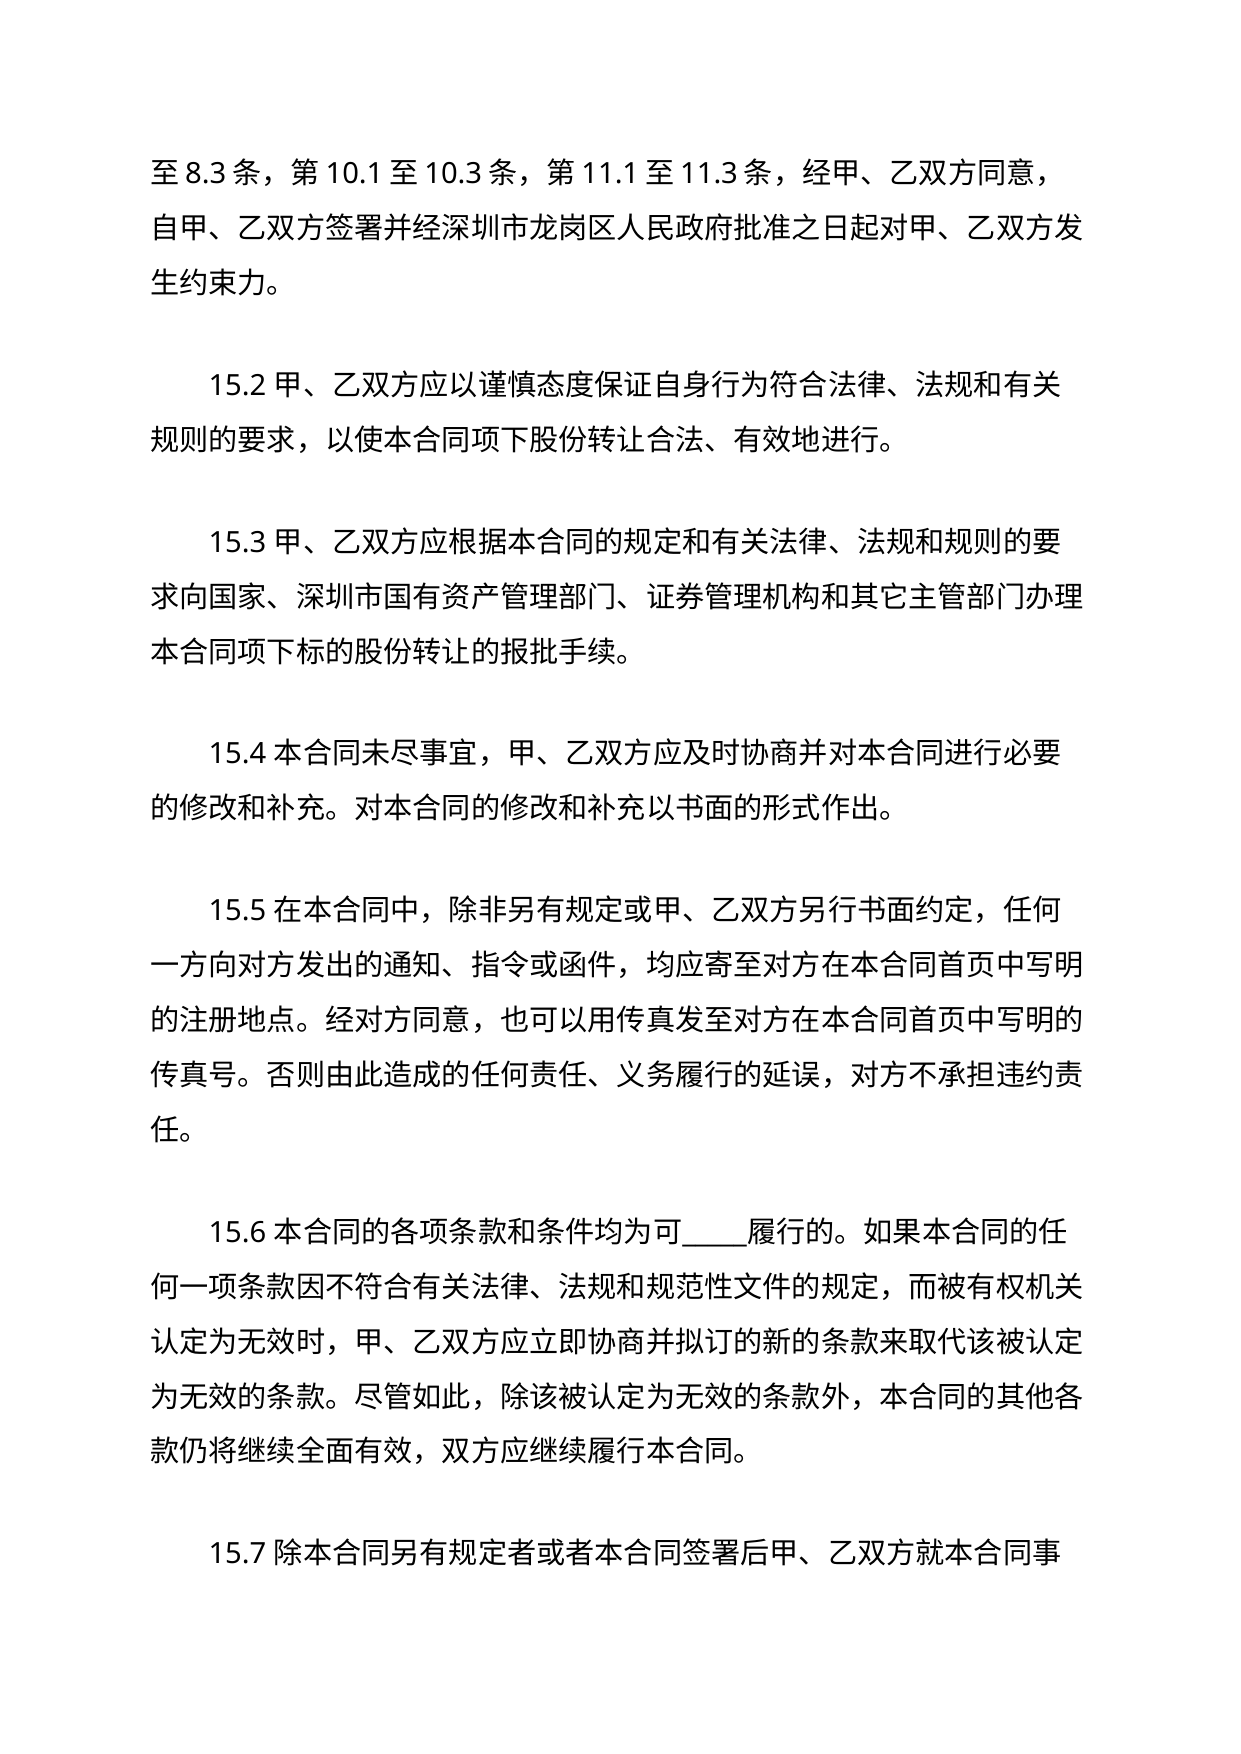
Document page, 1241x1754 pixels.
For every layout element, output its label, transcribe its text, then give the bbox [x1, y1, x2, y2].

text 15.5 在本合同中，除非另有规定或甲、乙双方另行书面约定，任何一方向对方发出的通知、指令或函件，均应寄至对方在本合同首页中写明的注册地点。经对方同意，也可以用传真发至对方在本合同首页中写明的传真号。否则由此造成的任何责任、义务履行的延误，对方不承担违约责任。 [150, 887, 1090, 1149]
text 15.2 甲、乙双方应以谨慎态度保证自身行为符合法律、法规和有关规则的要求，以使本合同项下股份转让合法、有效地进行。 [150, 362, 1090, 459]
text 15.3 甲、乙双方应根据本合同的规定和有关法律、法规和规则的要求向国家、深圳市国有资产管理部门、证券管理机构和其它主管部门办理本合同项下标的股份转让的报批手续。 [150, 518, 1090, 671]
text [150, 150, 1090, 302]
text 15.4 本合同未尽事宜，甲、乙双方应及时协商并对本合同进行必要的修改和补充。对本合同的修改和补充以书面的形式作出。 [150, 730, 1090, 827]
text 15.6 本合同的各项条款和条件均为可_____履行的。如果本合同的任何一项条款因不符合有关法律、法规和规范性文件的规定，而被有权机关认定为无效时，甲、乙双方应立即协商并拟订的新的条款来取代该被认定为无效的条款。尽管如此，除该被认定为无效的条款外，本合同的其他各款仍将继续全面有效，双方应继续履行本合同。 [150, 1208, 1090, 1470]
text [150, 1530, 1090, 1572]
